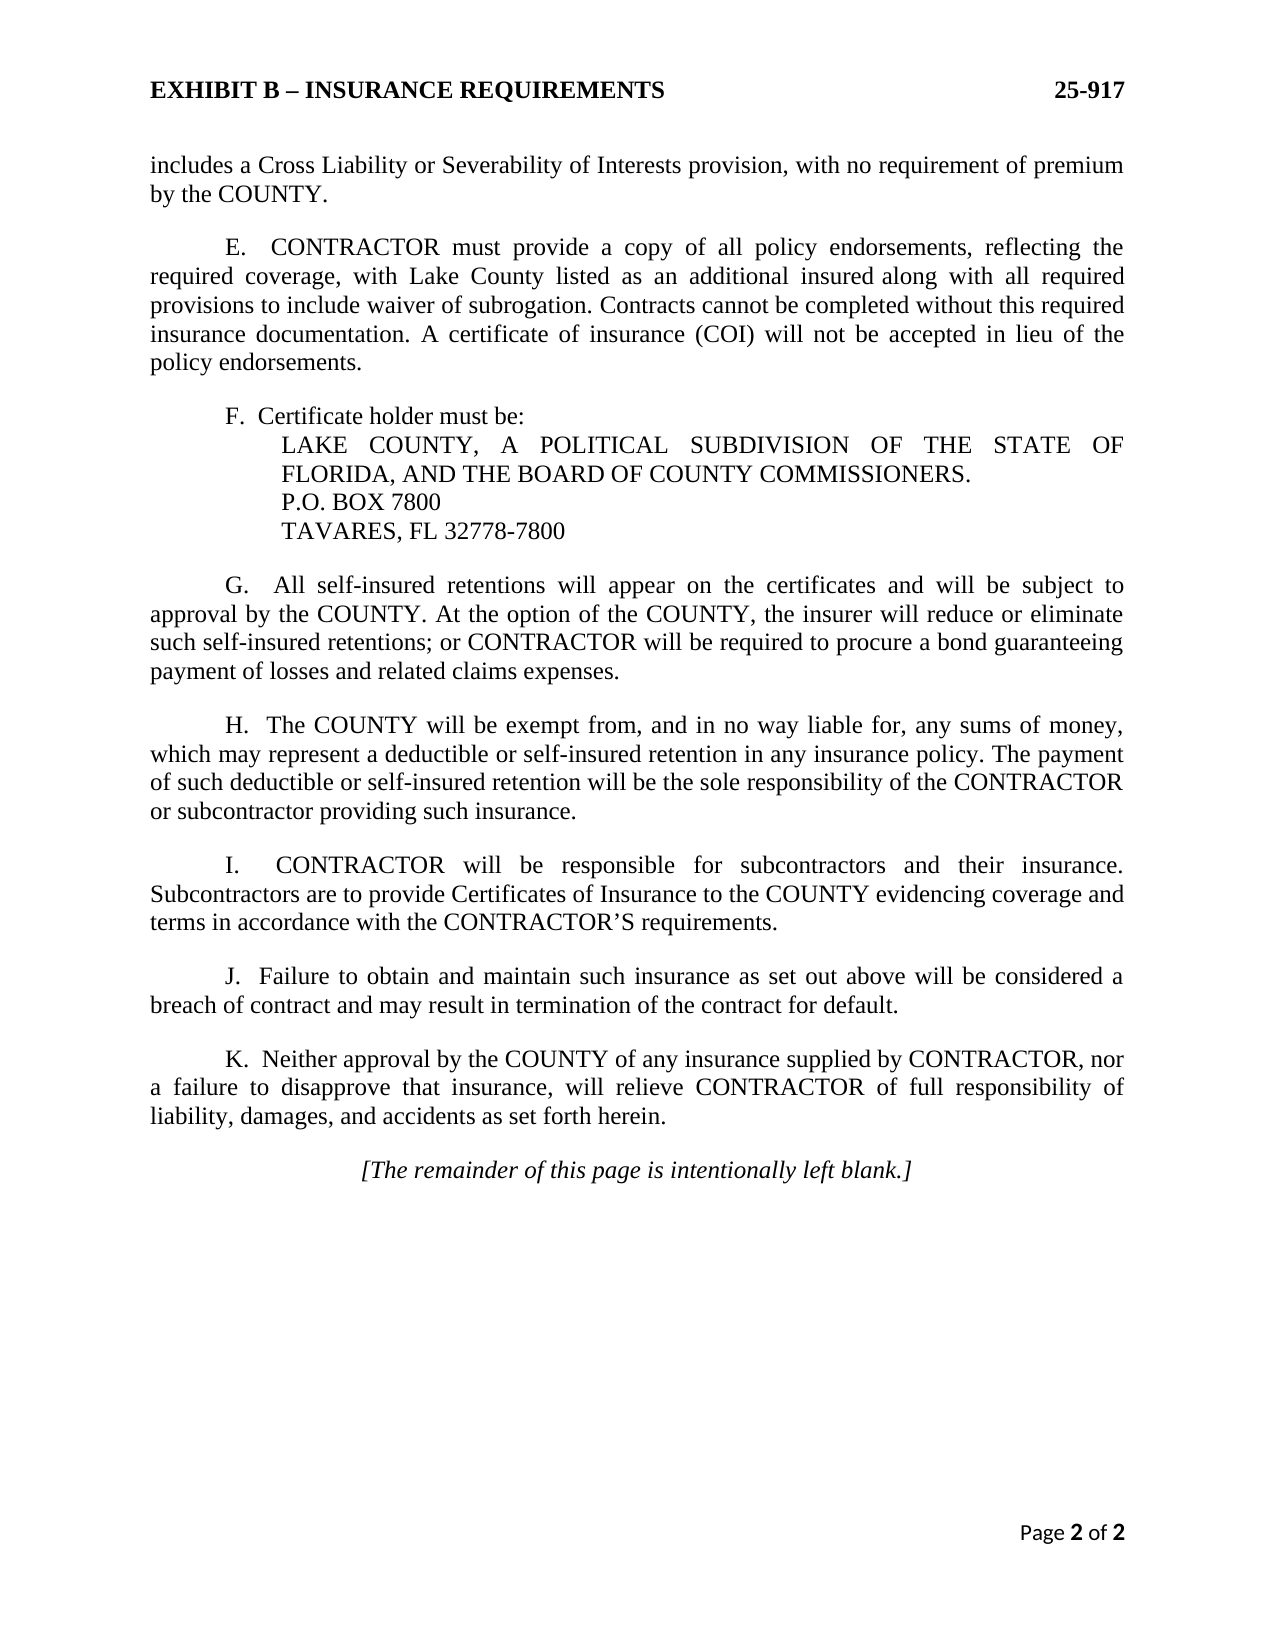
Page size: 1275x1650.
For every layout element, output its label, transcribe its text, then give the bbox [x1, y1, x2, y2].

text E. CONTRACTOR must provide a copy of all policy endorsements, reflecting the required coverage, with Lake County listed as an additional insured along with all required provisions to include waiver of subrogation. Contracts cannot be completed without this required insurance documentation. A certificate of insurance (COI) will not be accepted in lieu of the policy endorsements. [150, 232, 1125, 376]
text F. Certificate holder must be: [150, 401, 1125, 430]
text J. Failure to obtain and maintain such insurance as set out above will be considered a breach of contract and may result in termination of the contract for default. [150, 961, 1125, 1019]
text G. All self-insured retentions will appear on the certificates and will be subject to approval by the COUNTY. At the option of the COUNTY, the insurer will reduce or eliminate such self-insured retentions; or CONTRACTOR will be required to procure a bond guaranteeing payment of losses and related claims expenses. [150, 570, 1125, 685]
text LAKE COUNTY, A POLITICAL SUBDIVISION OF THE STATE OF FLORIDA, AND THE BOARD OF COUNTY COMMISSIONERS. [281, 430, 1125, 487]
text [The remainder of this page is intentionally left blank.] [150, 1155, 1125, 1184]
text H. The COUNTY will be exempt from, and in no way liable for, any sums of money, which may represent a deductible or self-insured retention in any insurance policy. The payment of such deductible or self-insured retention will be the sole responsibility of the CONTRACTOR or subcontractor providing such insurance. [150, 710, 1125, 825]
text TAVARES, FL 32778-7800 [281, 516, 1125, 545]
text I. CONTRACTOR will be responsible for subcontractors and their insurance. Subcontractors are to provide Certificates of Insurance to the COUNTY evidencing coverage and terms in accordance with the CONTRACTOR’S requirements. [150, 850, 1125, 936]
text K. Neither approval by the COUNTY of any insurance supplied by CONTRACTOR, nor a failure to disapprove that insurance, will relieve CONTRACTOR of full responsibility of liability, damages, and accidents as set forth herein. [150, 1044, 1125, 1130]
text P.O. BOX 7800 [281, 487, 1125, 516]
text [150, 150, 1125, 207]
